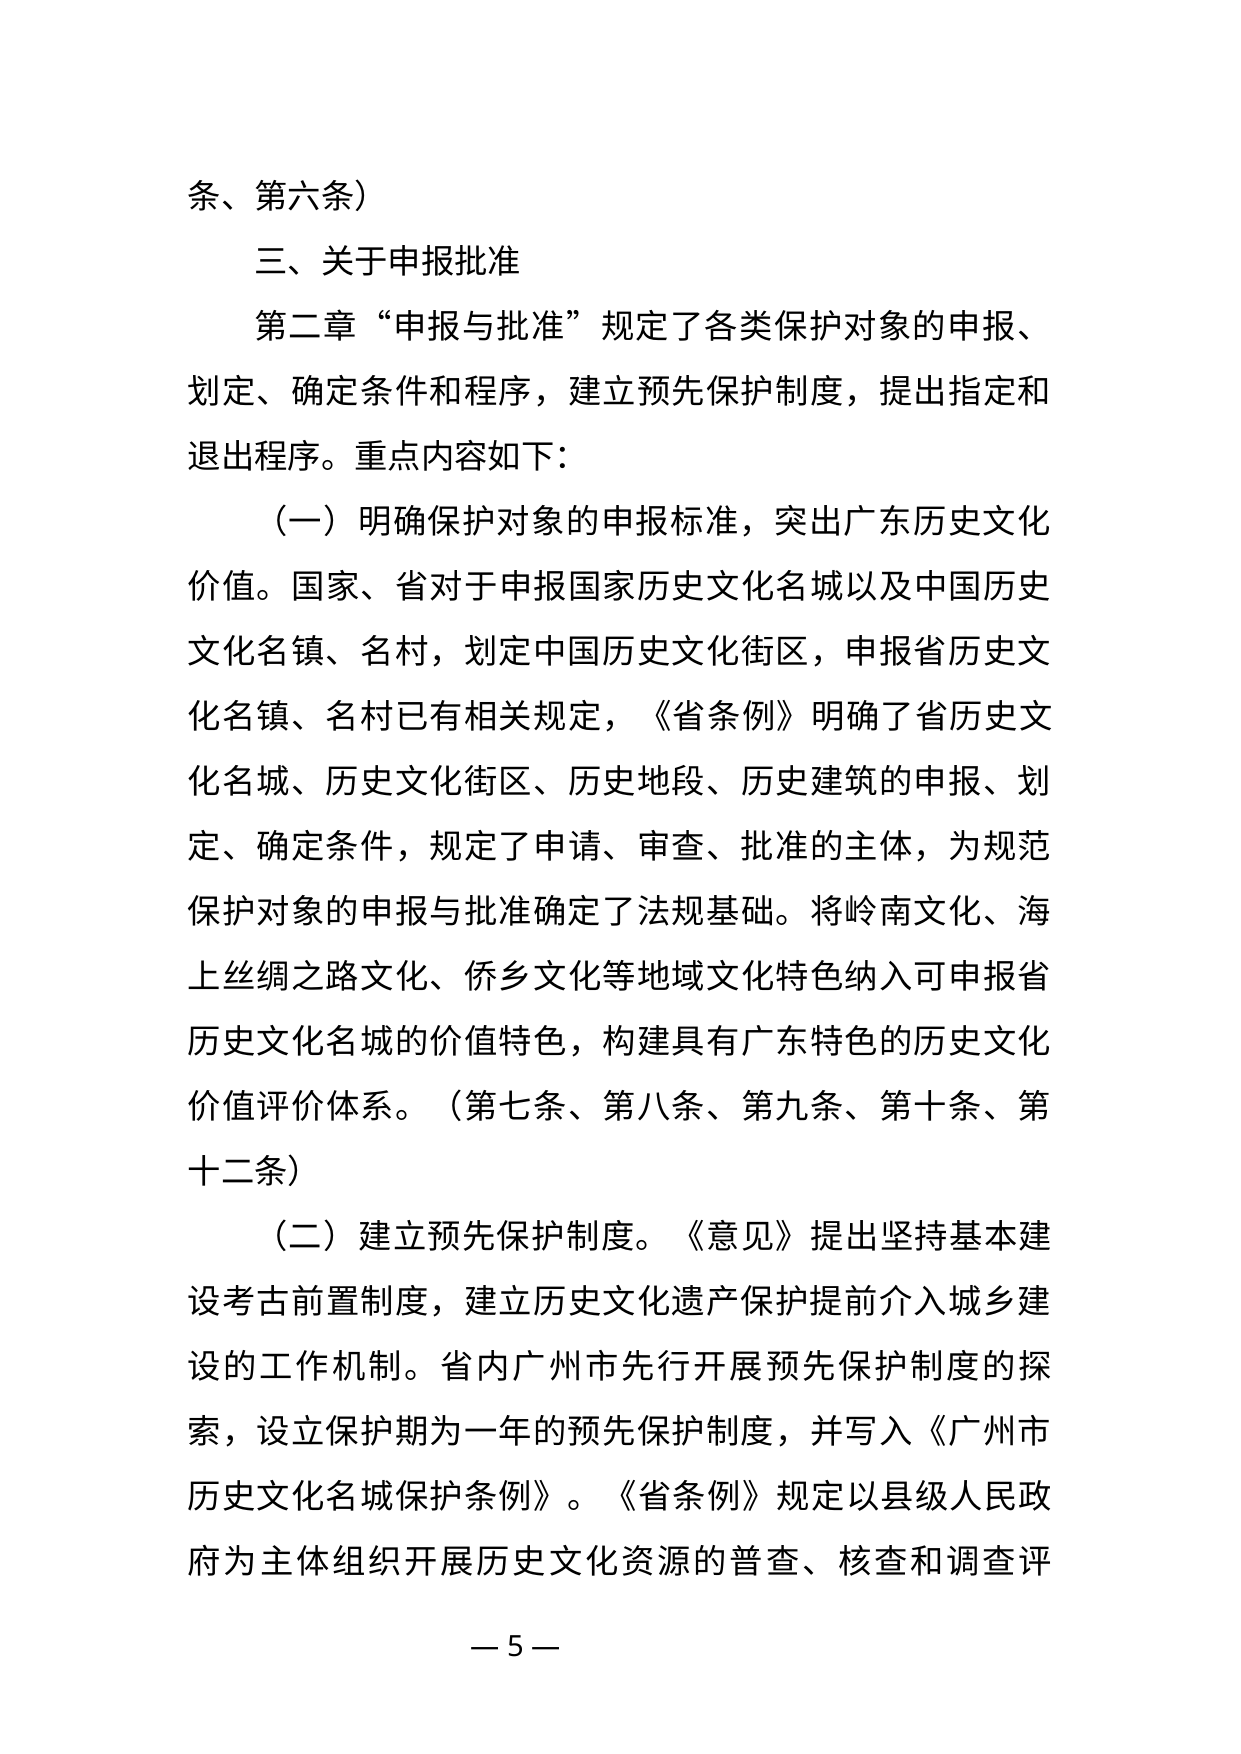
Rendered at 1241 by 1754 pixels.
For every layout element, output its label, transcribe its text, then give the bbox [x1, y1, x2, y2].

text （一）明确保护对象的申报标准，突出广东历史文化价值。国家、省对于申报国家历史文化名城以及中国历史文化名镇、名村，划定中国历史文化街区，申报省历史文化名镇、名村已有相关规定，《省条例》明确了省历史文化名城、历史文化街区、历史地段、历史建筑的申报、划定、确定条件，规定了申请、审查、批准的主体，为规范保护对象的申报与批准确定了法规基础。将岭南文化、海上丝绸之路文化、侨乡文化等地域文化特色纳入可申报省历史文化名城的价值特色，构建具有广东特色的历史文化价值评价体系。（第七条、第八条、第九条、第十条、第十二条） [187, 487, 1053, 1202]
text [187, 162, 1053, 227]
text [187, 1202, 1053, 1592]
text 三、关于申报批准 [187, 227, 1053, 292]
text 第二章“申报与批准”规定了各类保护对象的申报、划定、确定条件和程序，建立预先保护制度，提出指定和退出程序。重点内容如下： [187, 292, 1053, 487]
